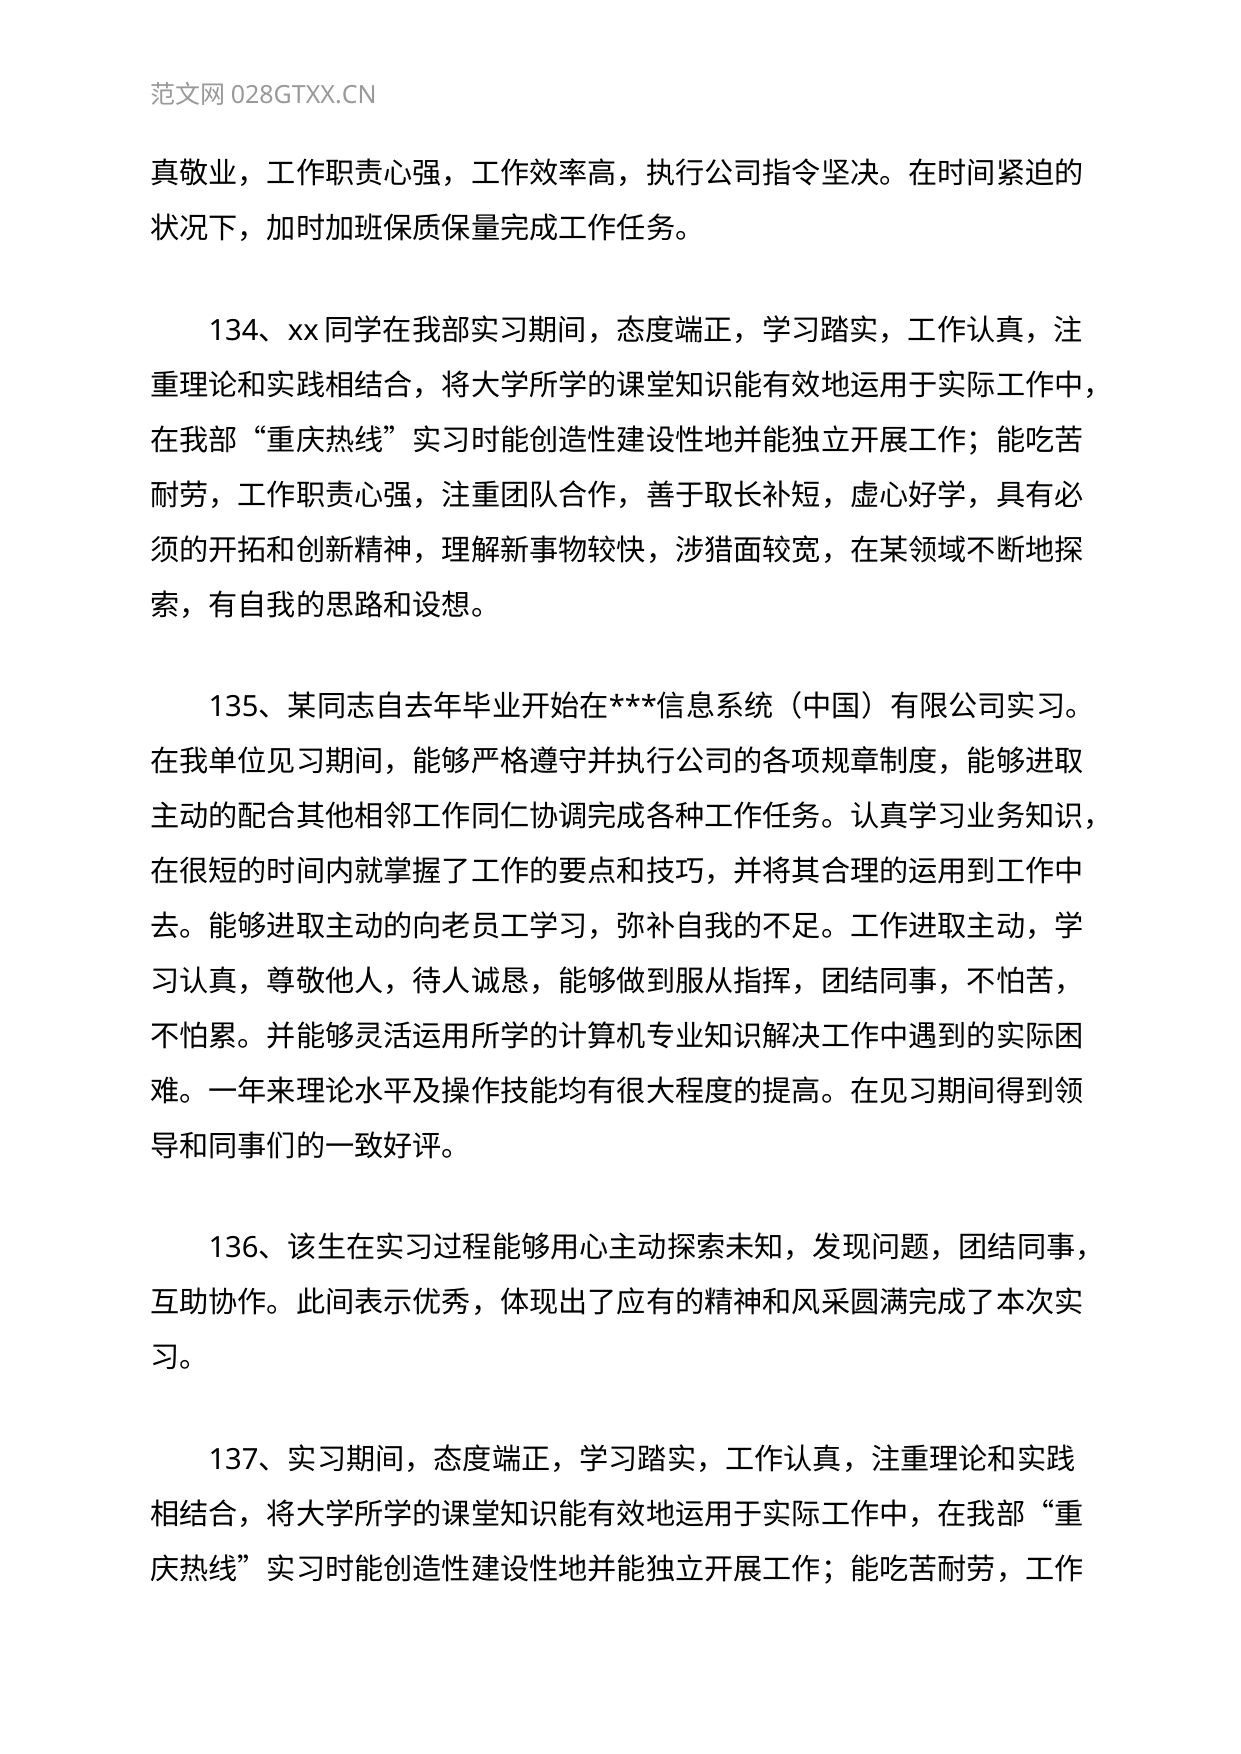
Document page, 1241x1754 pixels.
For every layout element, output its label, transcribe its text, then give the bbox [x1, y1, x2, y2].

text 134、xx同学在我部实习期间，态度端正，学习踏实，工作认真，注重理论和实践相结合，将大学所学的课堂知识能有效地运用于实际工作中，在我部“重庆热线”实习时能创造性建设性地并能独立开展工作；能吃苦耐劳，工作职责心强，注重团队合作，善于取长补短，虚心好学，具有必须的开拓和创新精神，理解新事物较快，涉猎面较宽，在某领域不断地探索，有自我的思路和设想。 [150, 307, 1090, 623]
text 135、某同志自去年毕业开始在***信息系统（中国）有限公司实习。在我单位见习期间，能够严格遵守并执行公司的各项规章制度，能够进取主动的配合其他相邻工作同仁协调完成各种工作任务。认真学习业务知识，在很短的时间内就掌握了工作的要点和技巧，并将其合理的运用到工作中去。能够进取主动的向老员工学习，弥补自我的不足。工作进取主动，学习认真，尊敬他人，待人诚恳，能够做到服从指挥，团结同事，不怕苦，不怕累。并能够灵活运用所学的计算机专业知识解决工作中遇到的实际困难。一年来理论水平及操作技能均有很大程度的提高。在见习期间得到领导和同事们的一致好评。 [150, 683, 1090, 1164]
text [150, 150, 1090, 247]
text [150, 1436, 1090, 1588]
text 136、该生在实习过程能够用心主动探索未知，发现问题，团结同事，互助协作。此间表示优秀，体现出了应有的精神和风采圆满完成了本次实习。 [150, 1224, 1090, 1376]
